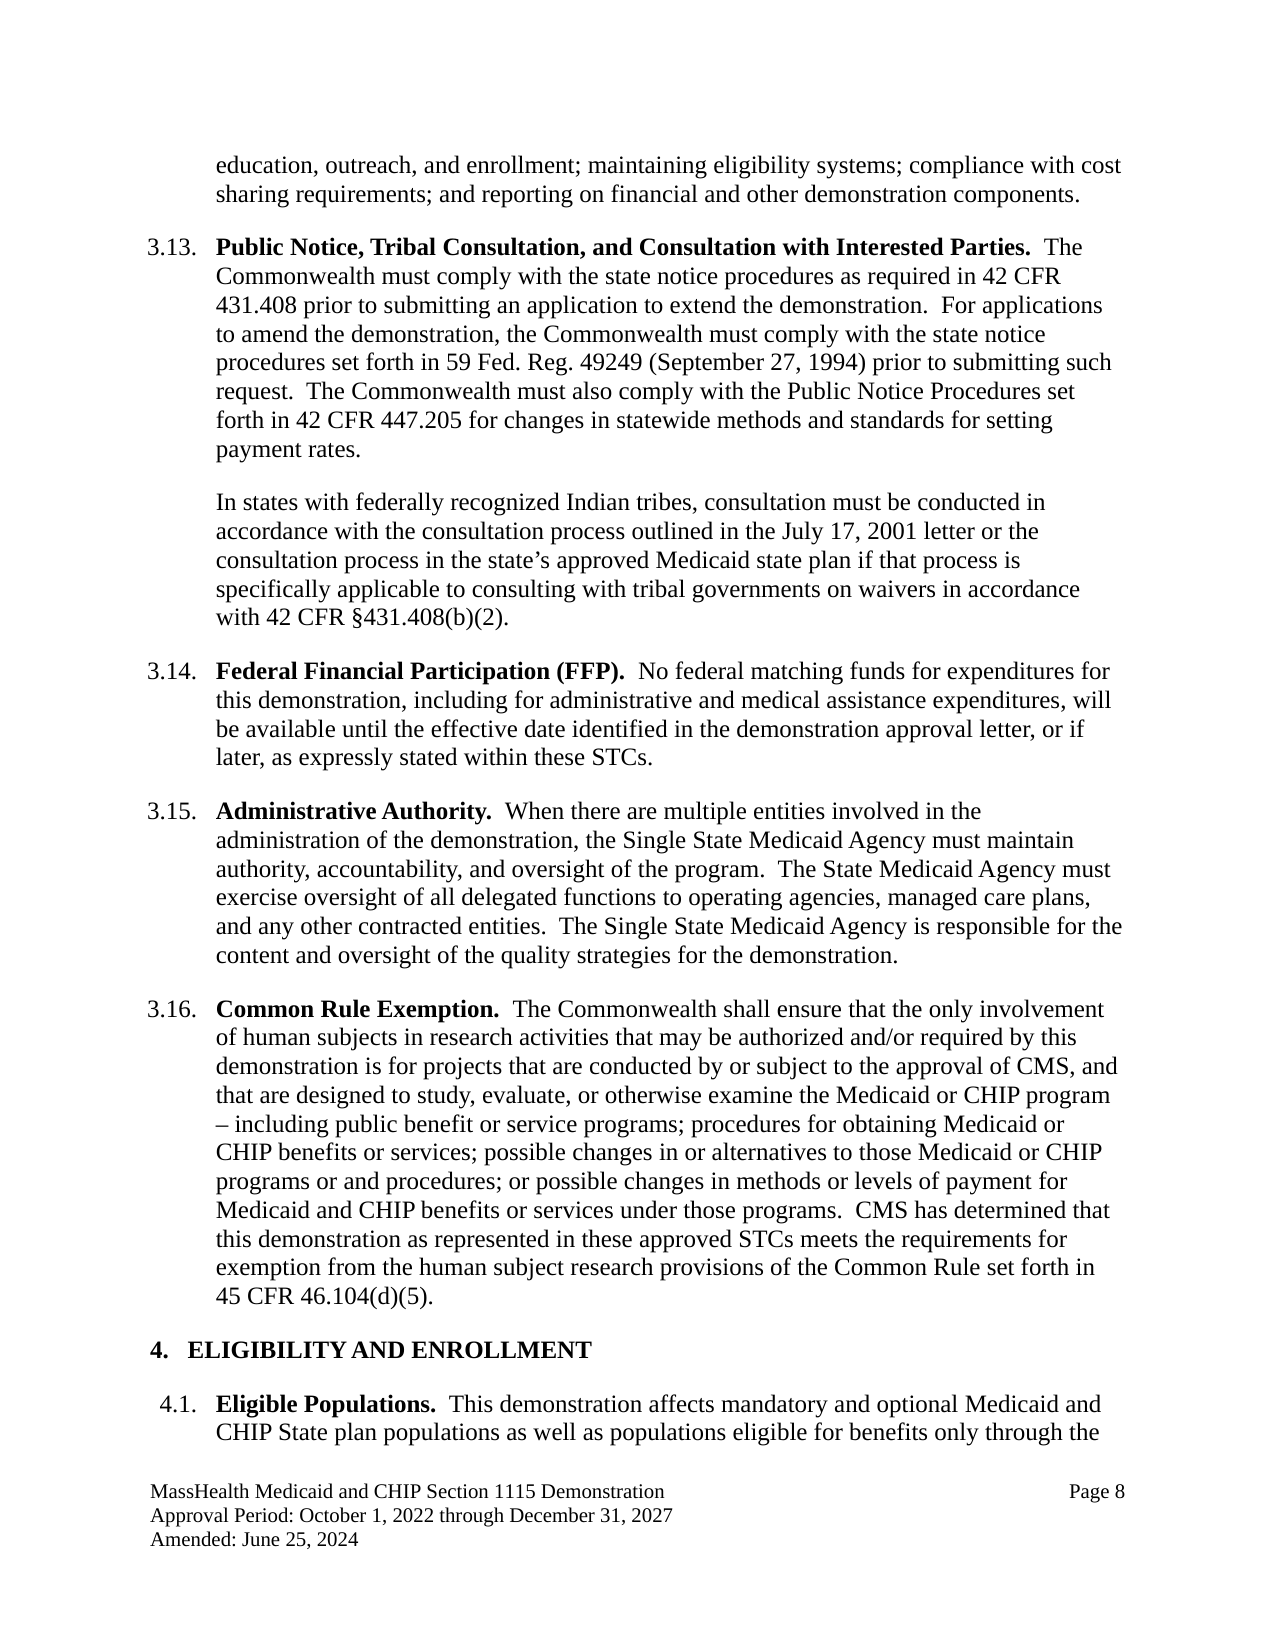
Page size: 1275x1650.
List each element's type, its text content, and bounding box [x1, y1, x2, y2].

list Common Rule Exemption. The Commonwealth shall ensure that the only involvement of human subjects in research activities that may be authorized and/or required by this demonstration is for projects that are conducted by or subject to the approval of CMS, and that are designed to study, evaluate, or otherwise examine the Medicaid or CHIP program – including public benefit or service programs; procedures for obtaining Medicaid or CHIP benefits or services; possible changes in or alternatives to those Medicaid or CHIP programs or and procedures; or possible changes in methods or levels of payment for Medicaid and CHIP benefits or services under those programs. CMS has determined that this demonstration as represented in these approved STCs meets the requirements for exemption from the human subject research provisions of the Common Rule set forth in 45 CFR 46.104(d)(5). [197, 994, 1125, 1310]
list Administrative Authority. When there are multiple entities involved in the administration of the demonstration, the Single State Medicaid Agency must maintain authority, accountability, and oversight of the program. The State Medicaid Agency must exercise oversight of all delegated functions to operating agencies, managed care plans, and any other contracted entities. The Single State Medicaid Agency is responsible for the content and oversight of the quality strategies for the demonstration. [197, 796, 1125, 969]
list In states with federally recognized Indian tribes, consultation must be conducted in accordance with the consultation process outlined in the July 17, 2001 letter or the consultation process in the state’s approved Medicaid state plan if that process is specifically applicable to consulting with tribal governments on waivers in accordance with 42 CFR §431.408(b)(2). [216, 487, 1125, 631]
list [197, 1389, 1125, 1446]
list Federal Financial Participation (FFP). No federal matching funds for expenditures for this demonstration, including for administrative and medical assistance expenditures, will be available until the effective date identified in the demonstration approval letter, or if later, as expressly stated within these STCs. [197, 656, 1125, 771]
list ELIGIBILITY AND ENROLLMENT [169, 1335, 1125, 1364]
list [197, 150, 1125, 207]
list Public Notice, Tribal Consultation, and Consultation with Interested Parties. The Commonwealth must comply with the state notice procedures as required in 42 CFR 431.408 prior to submitting an application to extend the demonstration. For applications to amend the demonstration, the Commonwealth must comply with the state notice procedures set forth in 59 Fed. Reg. 49249 (September 27, 1994) prior to submitting such request. The Commonwealth must also comply with the Public Notice Procedures set forth in 42 CFR 447.205 for changes in statewide methods and standards for setting payment rates. [197, 232, 1125, 462]
